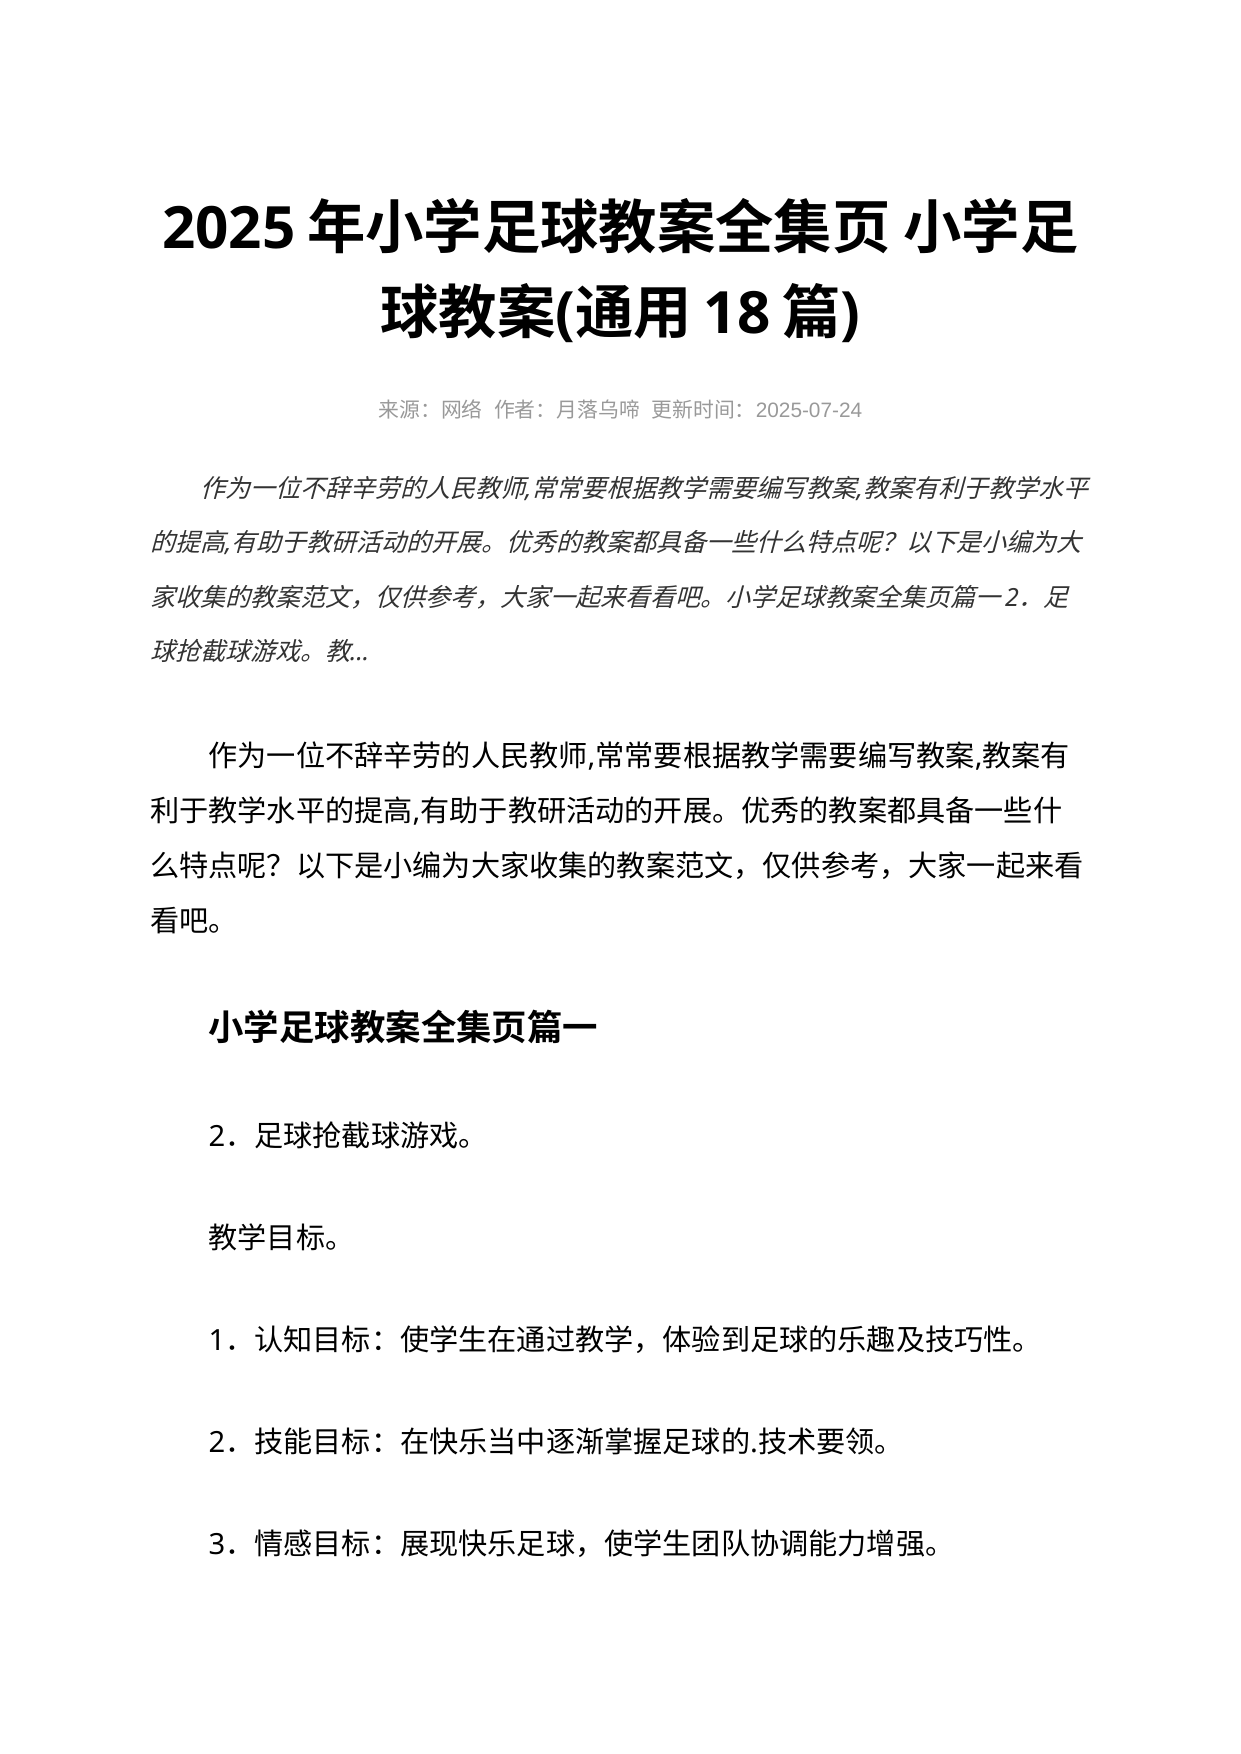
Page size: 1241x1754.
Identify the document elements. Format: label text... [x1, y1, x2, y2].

subtitle 2025年小学足球教案全集页 小学足球教案(通用18篇) [150, 181, 1090, 351]
text 2．足球抢截球游戏。 [150, 1113, 1090, 1155]
text 1．认知目标：使学生在通过教学，体验到足球的乐趣及技巧性。 [150, 1317, 1090, 1359]
text 来源：网络 作者：月落乌啼 更新时间：2025-07-24 [150, 398, 1090, 422]
text 教学目标。 [150, 1215, 1090, 1257]
text 2．技能目标：在快乐当中逐渐掌握足球的.技术要领。 [150, 1419, 1090, 1461]
text 小学足球教案全集页篇一 [150, 999, 1090, 1051]
text 作为一位不辞辛劳的人民教师,常常要根据教学需要编写教案,教案有利于教学水平的提高,有助于教研活动的开展。优秀的教案都具备一些什么特点呢？以下是小编为大家收集的教案范文，仅供参考，大家一起来看看吧。小学足球教案全集页篇一2．足球抢截球游戏。教... [150, 468, 1090, 668]
text 3．情感目标：展现快乐足球，使学生团队协调能力增强。 [150, 1521, 1090, 1563]
text 作为一位不辞辛劳的人民教师,常常要根据教学需要编写教案,教案有利于教学水平的提高,有助于教研活动的开展。优秀的教案都具备一些什么特点呢？以下是小编为大家收集的教案范文，仅供参考，大家一起来看看吧。 [150, 733, 1090, 940]
